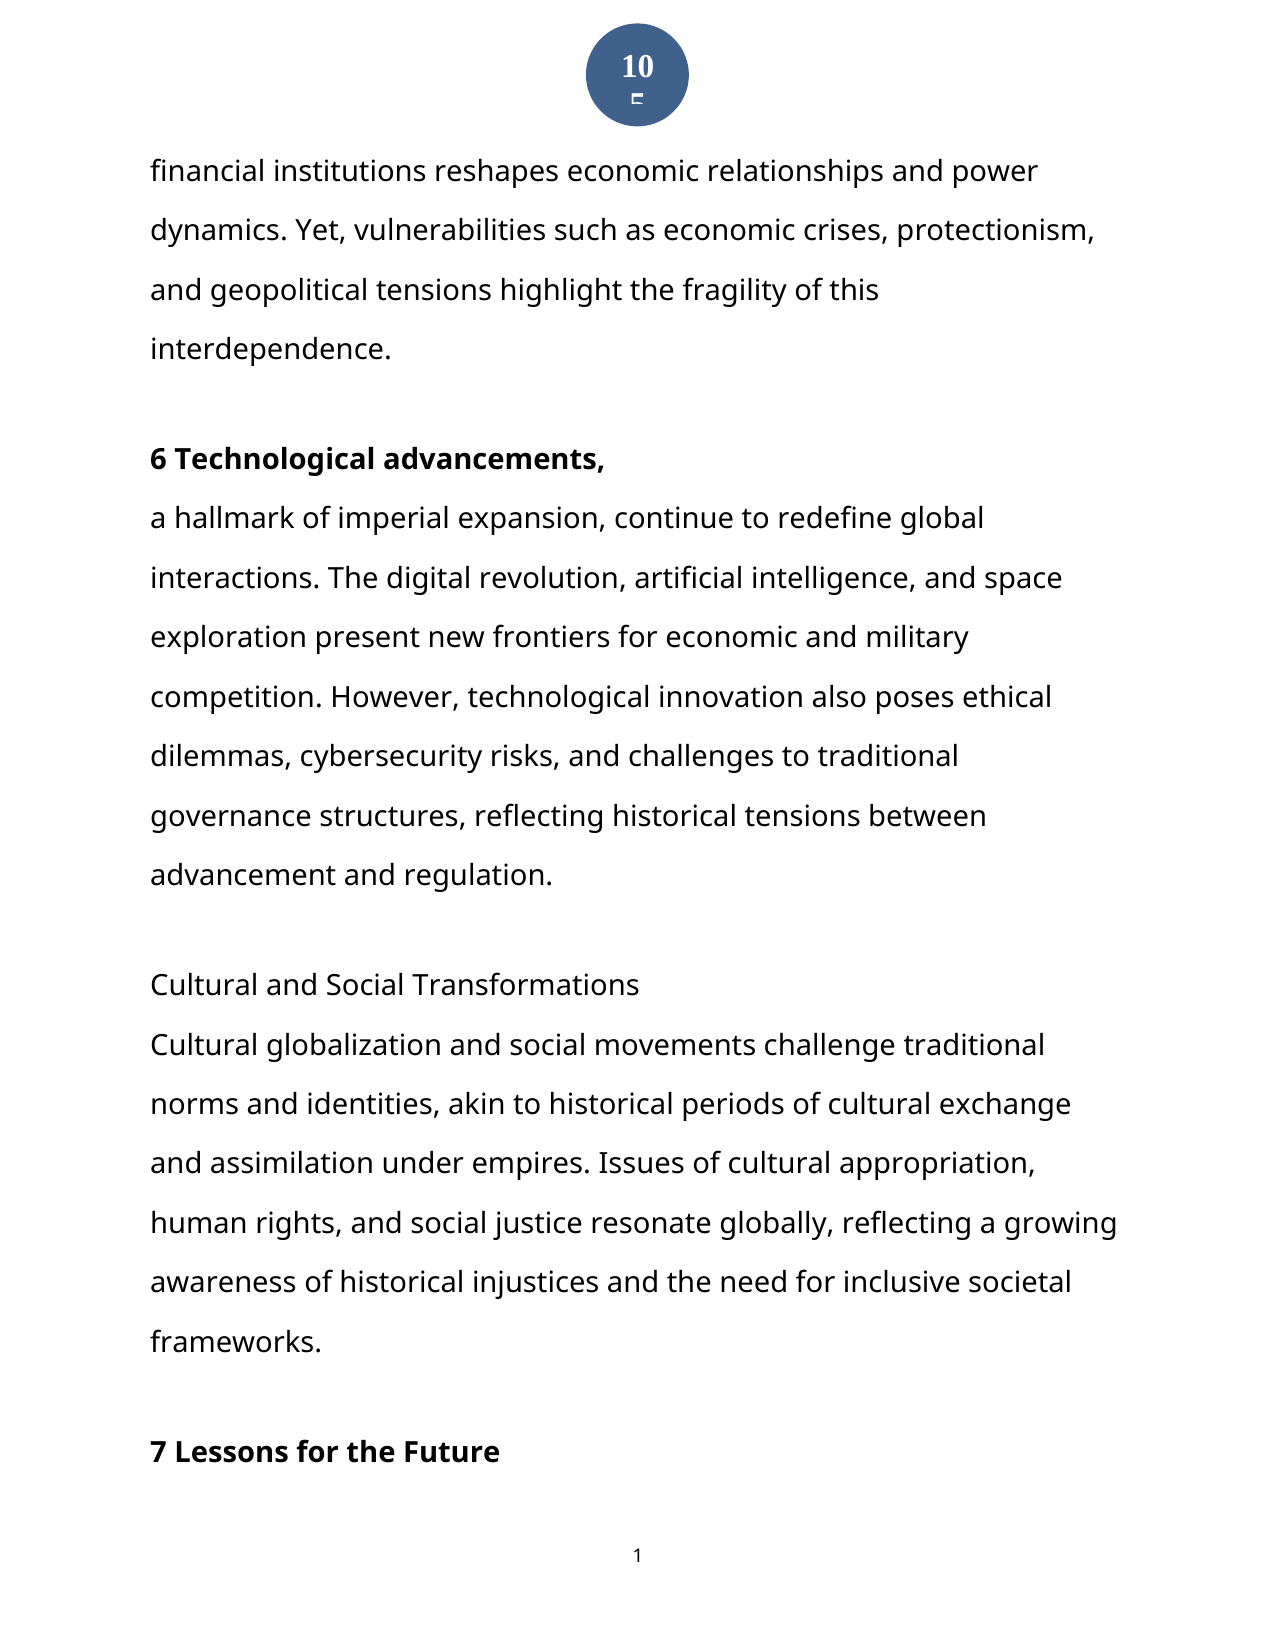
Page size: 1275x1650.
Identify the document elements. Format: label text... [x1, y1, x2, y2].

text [150, 150, 1125, 368]
text a hallmark of imperial expansion, continue to redefine global interactions. The digital revolution, artificial intelligence, and space exploration present new frontiers for economic and military competition. However, technological innovation also poses ethical dilemmas, cybersecurity risks, and challenges to traditional governance structures, reflecting historical tensions between advancement and regulation. [150, 498, 1125, 894]
text Cultural and Social Transformations [150, 964, 1125, 1004]
text Cultural globalization and social movements challenge traditional norms and identities, akin to historical periods of cultural exchange and assimilation under empires. Issues of cultural appropriation, human rights, and social justice resonate globally, reflecting a growing awareness of historical injustices and the need for inclusive societal frameworks. [150, 1024, 1125, 1361]
text 7 Lessons for the Future [150, 1431, 1125, 1471]
text 6 Technological advancements, [150, 438, 1125, 478]
